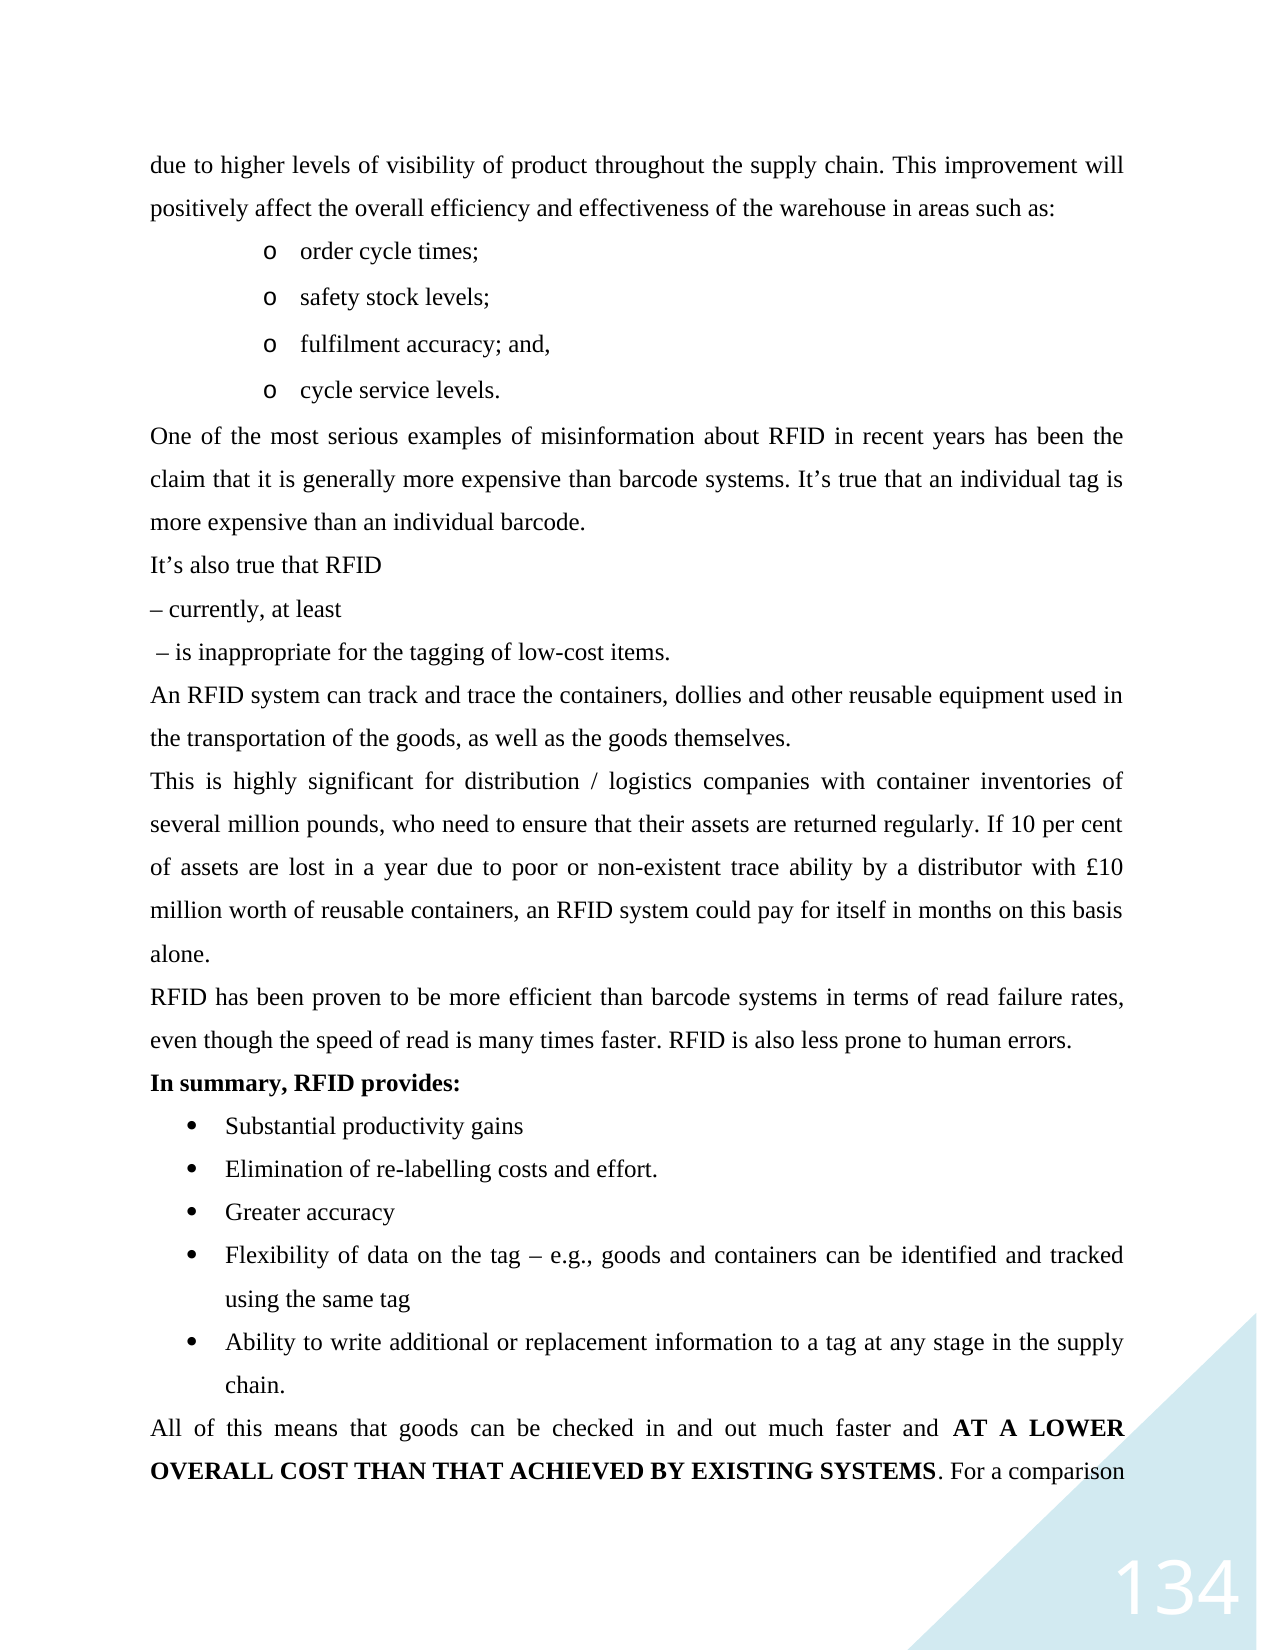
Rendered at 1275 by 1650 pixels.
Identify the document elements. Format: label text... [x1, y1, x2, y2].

list Elimination of re-labelling costs and effort. [187, 1154, 1125, 1183]
text – currently, at least [150, 594, 1125, 622]
text – is inappropriate for the tagging of low-cost items. [150, 637, 1125, 666]
text One of the most serious examples of misinformation about RFID in recent years has been the claim that it is generally more expensive than barcode systems. It’s true that an individual tag is more expensive than an individual barcode. [150, 421, 1125, 536]
text RFID has been proven to be more efficient than barcode systems in terms of read failure rates, even though the speed of read is many times faster. RFID is also less prone to human errors. [150, 982, 1125, 1054]
text In summary, RFID provides: [150, 1068, 1125, 1097]
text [150, 150, 1125, 222]
list order cycle times; [262, 236, 1125, 267]
list cycle service levels. [262, 375, 1125, 406]
list Substantial productivity gains [187, 1111, 1125, 1140]
text This is highly significant for distribution / logistics companies with container inventories of several million pounds, who need to ensure that their assets are returned regularly. If 10 per cent of assets are lost in a year due to poor or non-existent trace ability by a distributor with £10 million worth of reusable containers, an RFID system could pay for itself in months on this basis alone. [150, 766, 1125, 967]
list Ability to write additional or replacement information to a tag at any stage in the supply chain. [187, 1327, 1125, 1399]
list Flexibility of data on the tag – e.g., goods and containers can be identified and tracked using the same tag [187, 1241, 1125, 1312]
text An RFID system can track and trace the containers, dollies and other reusable equipment used in the transportation of the goods, as well as the goods themselves. [150, 680, 1125, 752]
list Greater accuracy [187, 1197, 1125, 1226]
text It’s also true that RFID [150, 551, 1125, 579]
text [150, 1413, 1125, 1485]
list safety stock levels; [262, 282, 1125, 313]
list fulfilment accuracy; and, [262, 329, 1125, 359]
